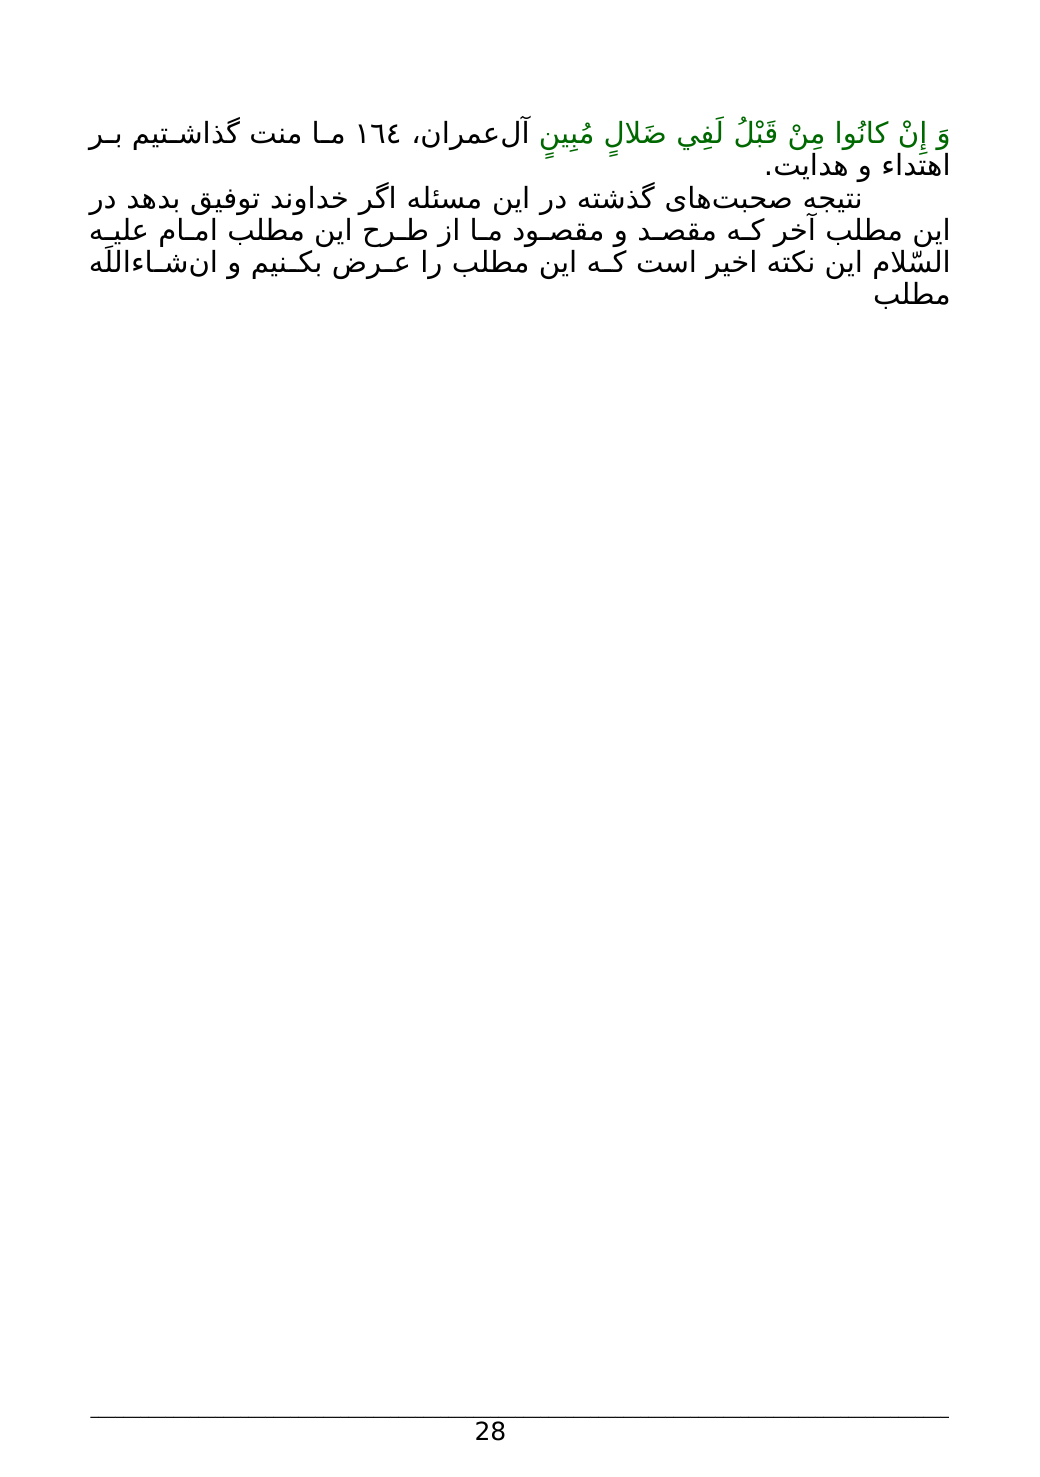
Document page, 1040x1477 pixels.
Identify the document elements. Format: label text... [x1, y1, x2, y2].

text نتیجه صحبت‌های گذشته در این مسئله اگر خداوند توفیق بدهد در این مطلب آخر كه مقصد و مقصود ما از طرح این مطلب امام علیه السّلام این نكته اخیر است كه این مطلب را عرض بكنیم و ان‌شاءاللَه مطلب‌ [89, 183, 951, 312]
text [89, 118, 951, 183]
